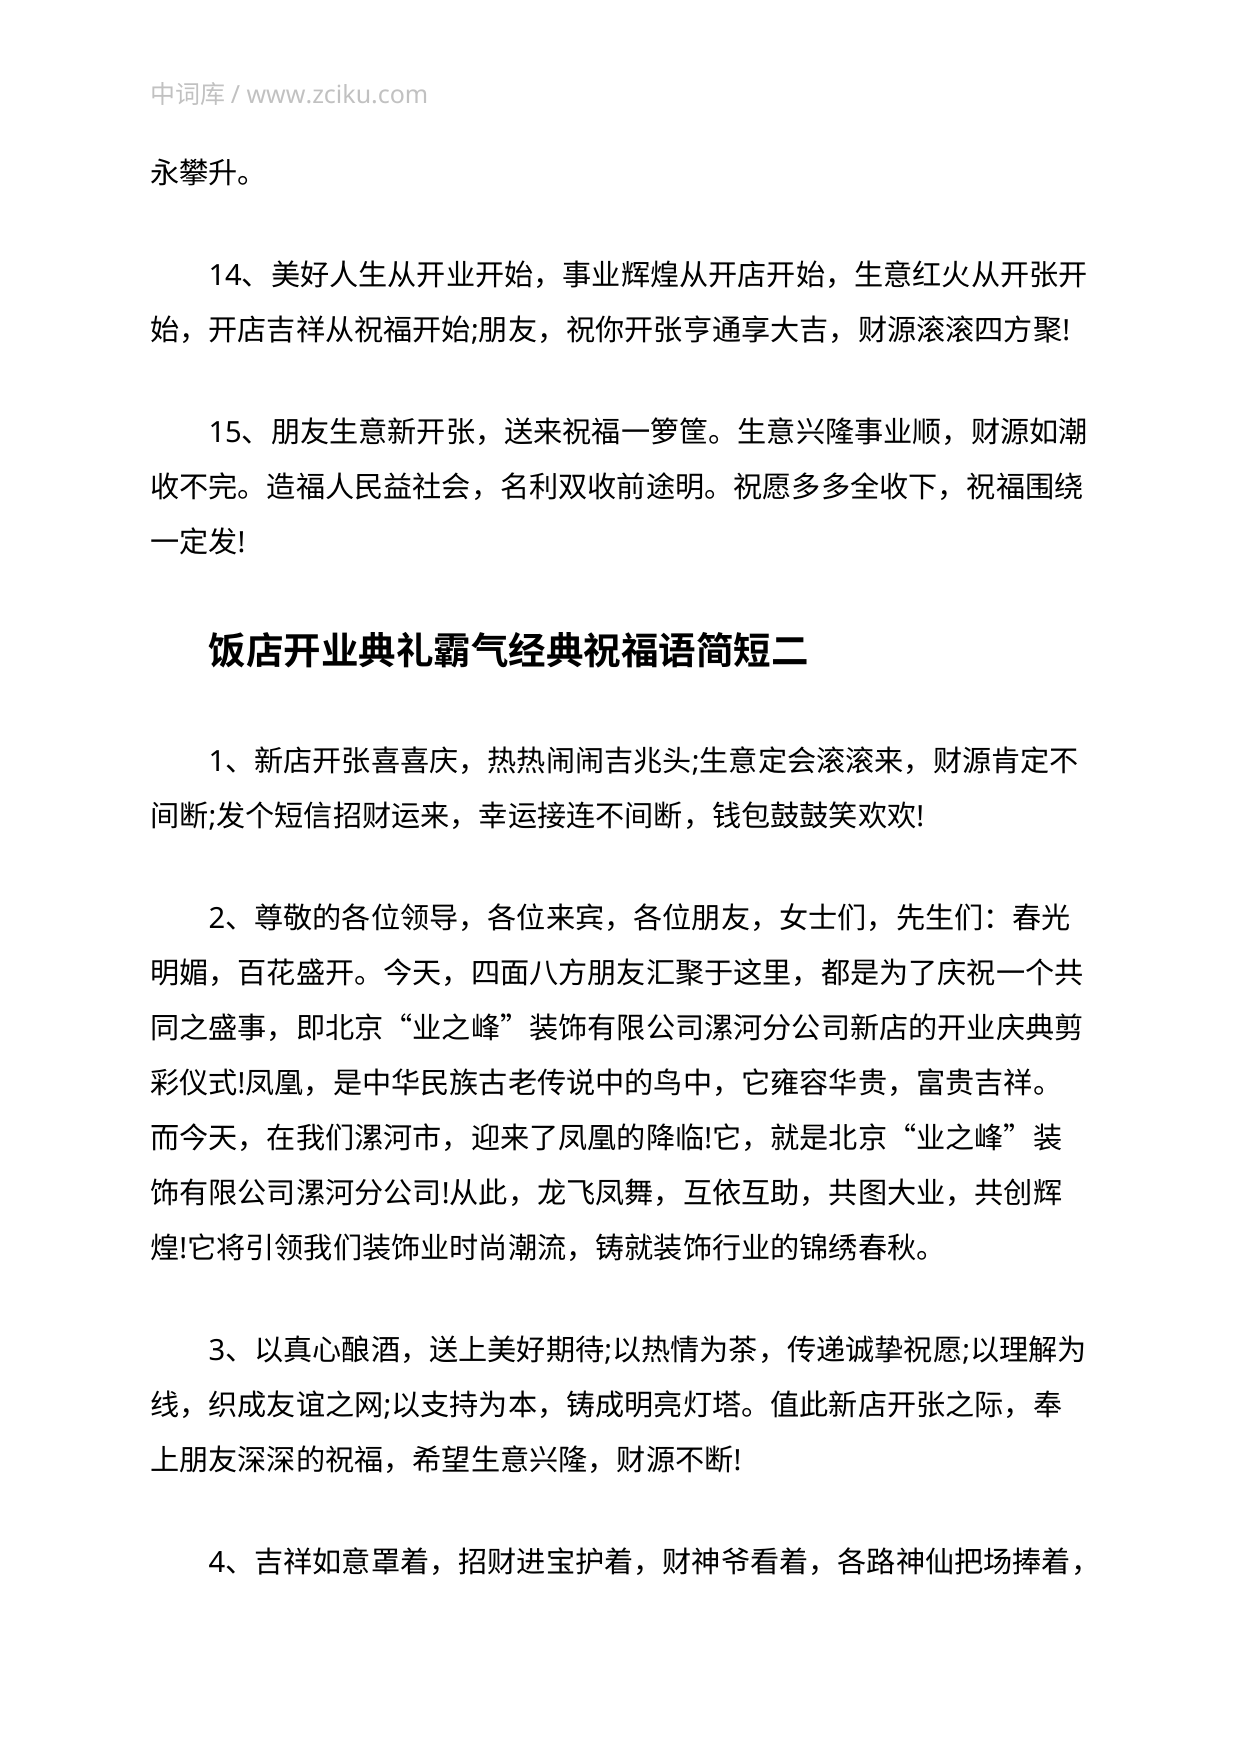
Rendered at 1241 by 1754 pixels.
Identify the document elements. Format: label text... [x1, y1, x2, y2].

text 15、朋友生意新开张，送来祝福一箩筐。生意兴隆事业顺，财源如潮收不完。造福人民益社会，名利双收前途明。祝愿多多全收下，祝福围绕一定发! [150, 409, 1090, 561]
text 饭店开业典礼霸气经典祝福语简短二 [150, 621, 1090, 675]
text 14、美好人生从开业开始，事业辉煌从开店开始，生意红火从开张开始，开店吉祥从祝福开始;朋友，祝你开张亨通享大吉，财源滚滚四方聚! [150, 252, 1090, 349]
text 2、尊敬的各位领导，各位来宾，各位朋友，女士们，先生们：春光明媚，百花盛开。今天，四面八方朋友汇聚于这里，都是为了庆祝一个共同之盛事，即北京“业之峰”装饰有限公司漯河分公司新店的开业庆典剪彩仪式!凤凰，是中华民族古老传说中的鸟中，它雍容华贵，富贵吉祥。而今天，在我们漯河市，迎来了凤凰的降临!它，就是北京“业之峰”装饰有限公司漯河分公司!从此，龙飞凤舞，互依互助，共图大业，共创辉煌!它将引领我们装饰业时尚潮流，铸就装饰行业的锦绣春秋。 [150, 895, 1090, 1267]
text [150, 150, 1090, 192]
text 1、新店开张喜喜庆，热热闹闹吉兆头;生意定会滚滚来，财源肯定不间断;发个短信招财运来，幸运接连不间断，钱包鼓鼓笑欢欢! [150, 738, 1090, 835]
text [150, 1539, 1090, 1581]
text 3、以真心酿酒，送上美好期待;以热情为茶，传递诚挚祝愿;以理解为线，织成友谊之网;以支持为本，铸成明亮灯塔。值此新店开张之际，奉上朋友深深的祝福，希望生意兴隆，财源不断! [150, 1327, 1090, 1479]
